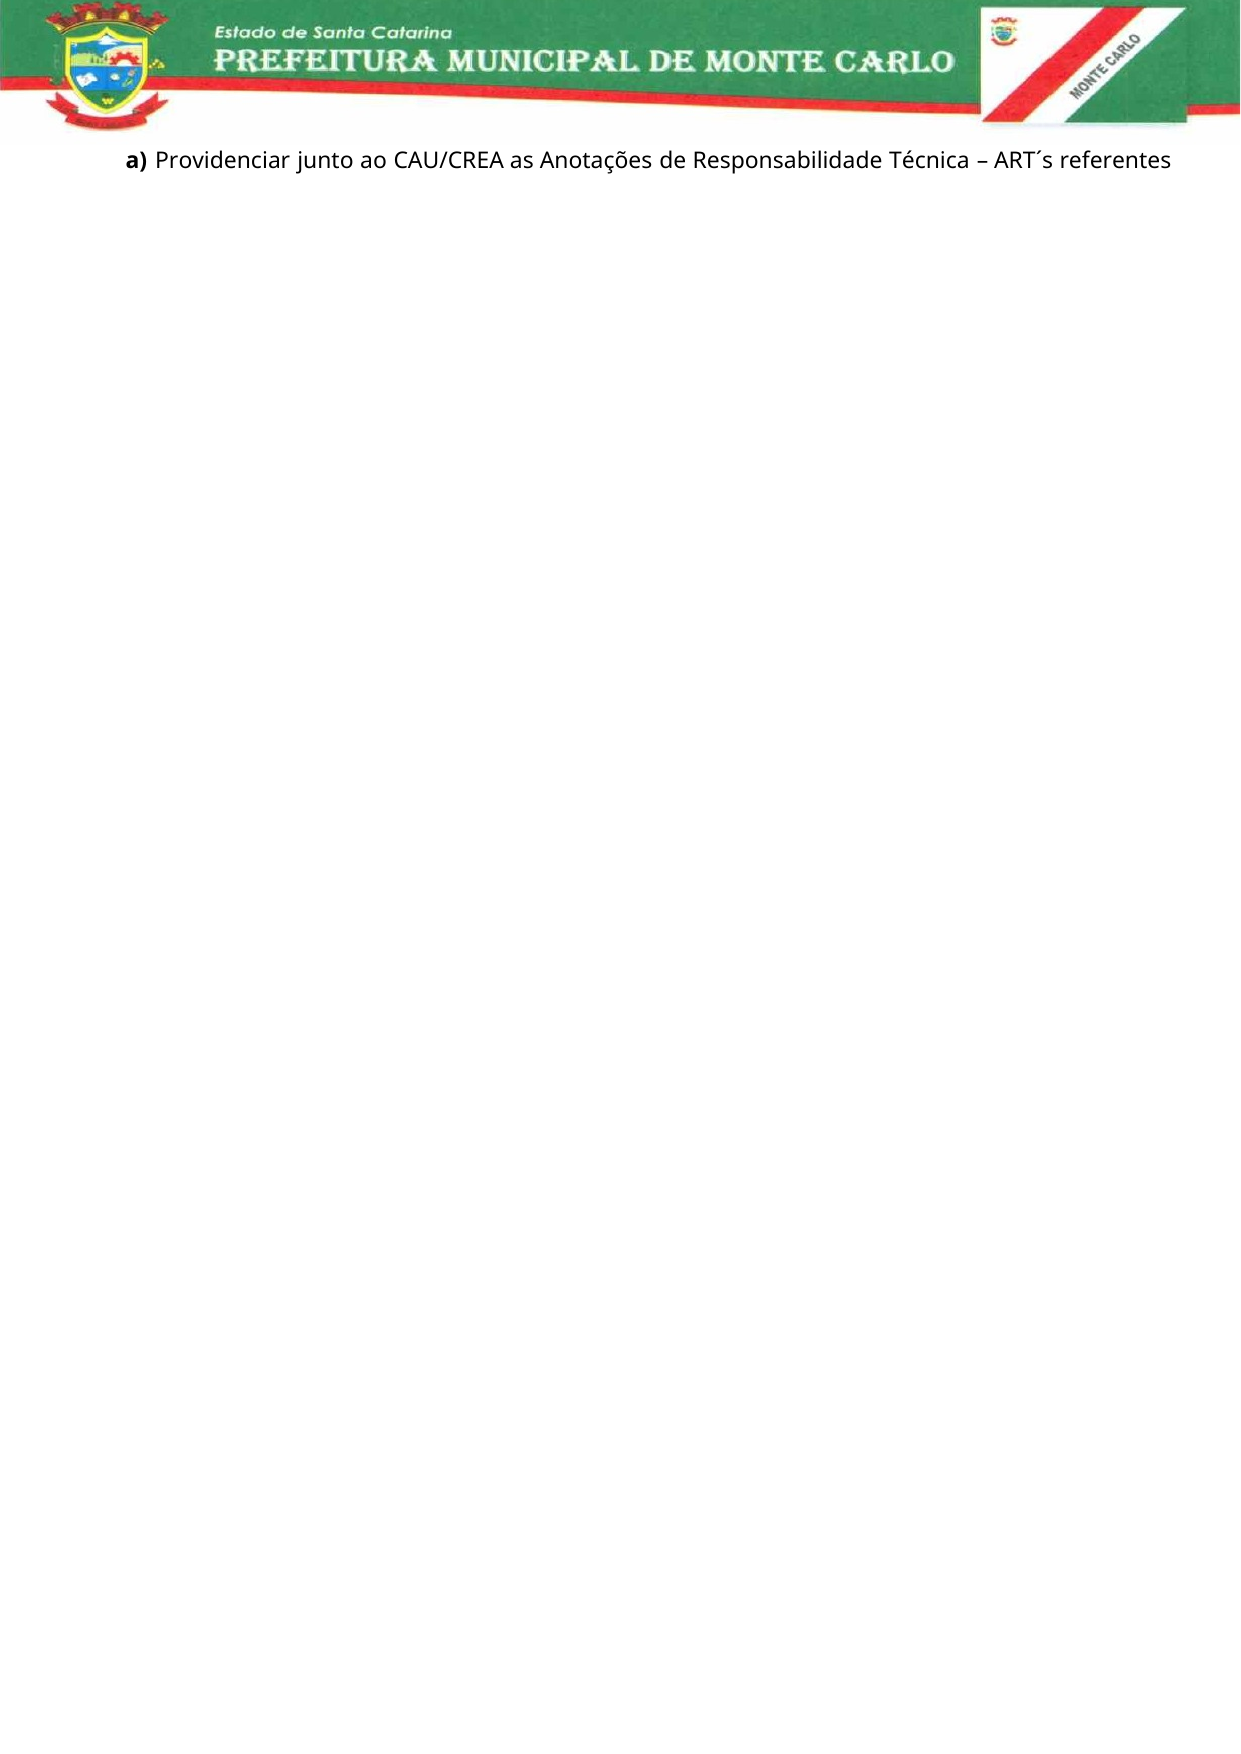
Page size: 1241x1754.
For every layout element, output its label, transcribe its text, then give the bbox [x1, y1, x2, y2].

list Providenciar junto ao CAU/CREA as Anotações de Responsabilidade Técnica – ART´s referentes [125, 144, 1217, 175]
picture [0, 0, 1241, 145]
